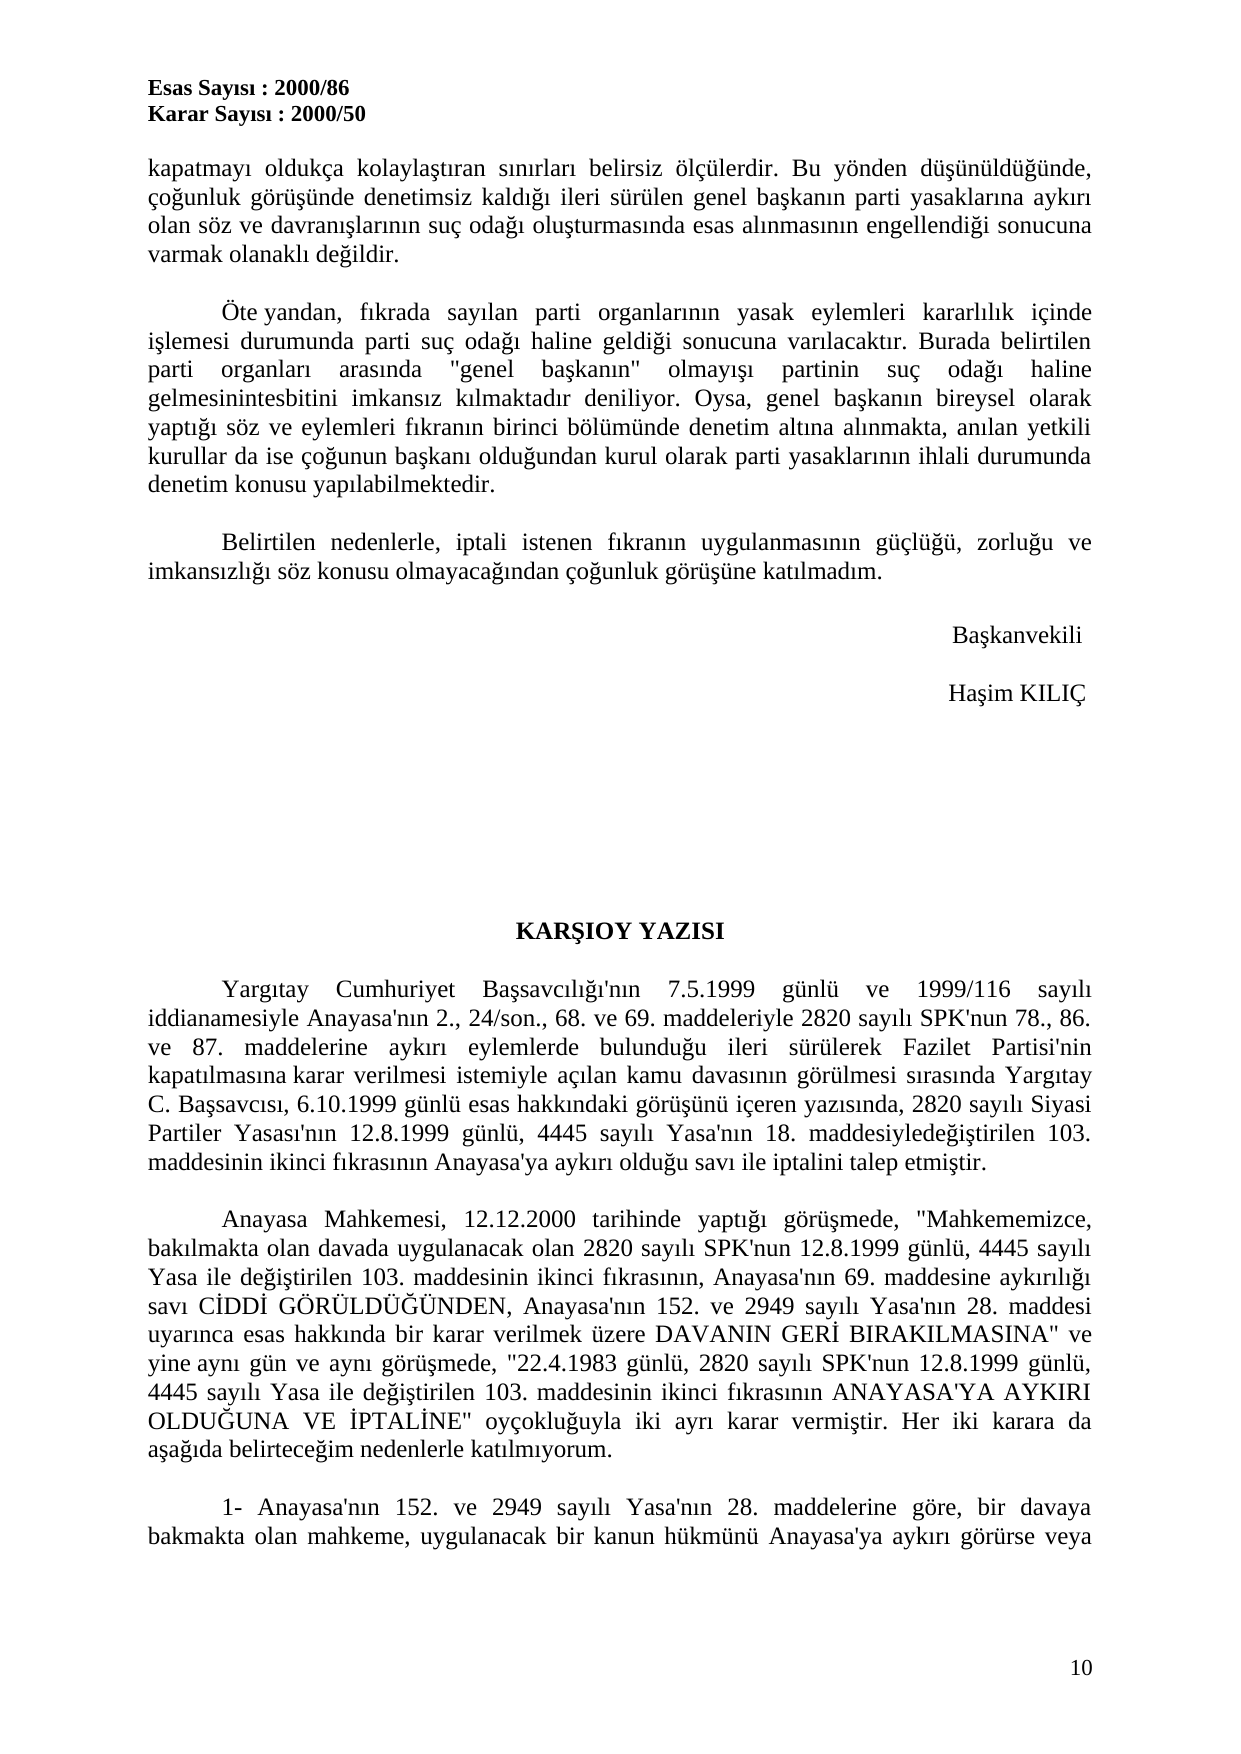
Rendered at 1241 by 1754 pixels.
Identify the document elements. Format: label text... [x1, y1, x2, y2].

text KARŞIOY YAZISI [148, 916, 1093, 945]
text Belirtilen nedenlerle, iptali istenen fıkranın uygulanmasının güçlüğü, zorluğu ve imkansızlığı söz konusu olmayacağından çoğunluk görüşüne katılmadım. [148, 527, 1093, 585]
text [148, 1492, 1093, 1550]
text Öte yandan, fıkrada sayılan parti organlarının yasak eylemleri kararlılık içinde işlemesi durumunda parti suç odağı haline geldiği sonucuna varılacaktır. Burada belirtilen parti organları arasında "genel başkanın" olmayışı partinin suç odağı haline gelmesinintesbitini imkansız kılmaktadır deniliyor. Oysa, genel başkanın bireysel olarak yaptığı söz ve eylemleri fıkranın birinci bölümünde denetim altına alınmakta, anılan yetkili kurullar da ise çoğunun başkanı olduğundan kurul olarak parti yasaklarının ihlali durumunda denetim konusu yapılabilmektedir. [148, 297, 1093, 498]
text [148, 153, 1093, 268]
text Yargıtay Cumhuriyet Başsavcılığı'nın 7.5.1999 günlü ve 1999/116 sayılı iddianamesiyle Anayasa'nın 2., 24/son., 68. ve 69. maddeleriyle 2820 sayılı SPK'nun 78., 86. ve 87. maddelerine aykırı eylemlerde bulunduğu ileri sürülerek Fazilet Partisi'nin kapatılmasına karar verilmesi istemiyle açılan kamu davasının görülmesi sırasında Yargıtay C. Başsavcısı, 6.10.1999 günlü esas hakkındaki görüşünü içeren yazısında, 2820 sayılı Siyasi Partiler Yasası'nın 12.8.1999 günlü, 4445 sayılı Yasa'nın 18. maddesiyledeğiştirilen 103. maddesinin ikinci fıkrasının Anayasa'ya aykırı olduğu savı ile iptalini talep etmiştir. [148, 974, 1093, 1175]
text Anayasa Mahkemesi, 12.12.2000 tarihinde yaptığı görüşmede, "Mahkememizce, bakılmakta olan davada uygulanacak olan 2820 sayılı SPK'nun 12.8.1999 günlü, 4445 sayılı Yasa ile değiştirilen 103. maddesinin ikinci fıkrasının, Anayasa'nın 69. maddesine aykırılığı savı CİDDİ GÖRÜLDÜĞÜNDEN, Anayasa'nın 152. ve 2949 sayılı Yasa'nın 28. maddesi uyarınca esas hakkında bir karar verilmek üzere DAVANIN GERİ BIRAKILMASINA" ve yine aynı gün ve aynı görüşmede, "22.4.1983 günlü, 2820 sayılı SPK'nun 12.8.1999 günlü, 4445 sayılı Yasa ile değiştirilen 103. maddesinin ikinci fıkrasının ANAYASA'YA AYKIRI OLDUĞUNA VE İPTALİNE" oyçokluğuyla iki ayrı karar vermiştir. Her iki karara da aşağıda belirteceğim nedenlerle katılmıyorum. [148, 1204, 1093, 1463]
table_header Başkanvekili Haşim KILIÇ [942, 614, 1093, 713]
